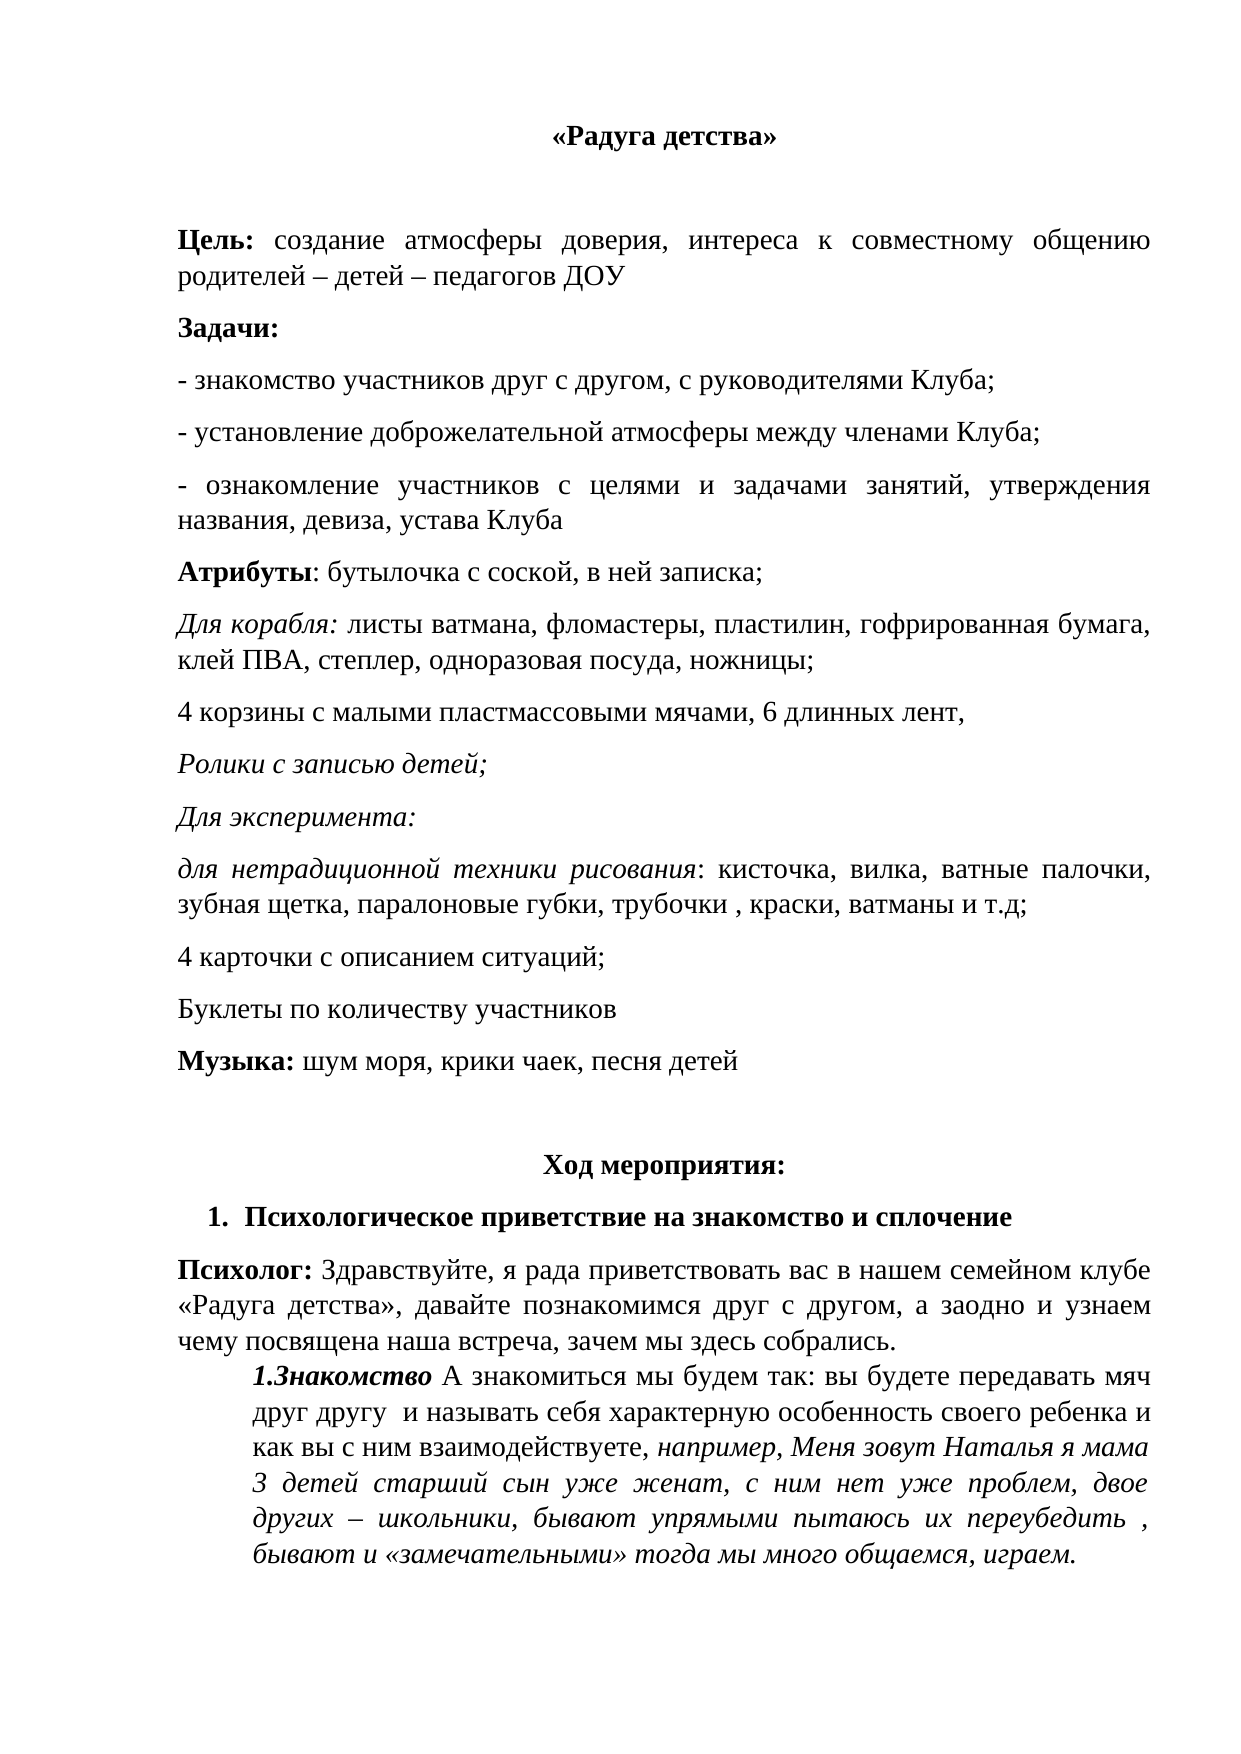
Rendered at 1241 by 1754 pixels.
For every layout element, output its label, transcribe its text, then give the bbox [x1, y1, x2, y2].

text «Радуга детства» [177, 118, 1152, 152]
text Для эксперимента: [177, 799, 1152, 832]
text Буклеты по количеству участников [177, 991, 1152, 1024]
text Атрибуты: бутылочка с соской, в ней записка; [177, 554, 1152, 588]
text - знакомство участников друг с другом, с руководителями Клуба; [177, 362, 1152, 396]
text для нетрадиционной техники рисования: кисточка, вилка, ватные палочки, зубная щетка, паралоновые губки, трубочки , краски, ватманы и т.д; [177, 851, 1152, 920]
list Психологическое приветствие на знакомство и сплочение [207, 1199, 1152, 1233]
text Для корабля: листы ватмана, фломастеры, пластилин, гофрированная бумага, клей ПВА, степлер, одноразовая посуда, ножницы; [177, 607, 1152, 676]
text Музыка: шум моря, крики чаек, песня детей [177, 1043, 1152, 1077]
list 1.Знакомство А знакомиться мы будем так: вы будете передавать мяч друг другу и называть себя характерную особенность своего ребенка и как вы с ним взаимодействуете, например, Меня зовут Наталья я мама 3 детей старший сын уже женат, с ним нет уже проблем, двое других – школьники, бывают упрямыми пытаюсь их переубедить , бывают и «замечательными» тогда мы много общаемся, играем. [252, 1358, 1152, 1569]
text Ход мероприятия: [177, 1147, 1152, 1181]
text Задачи: [177, 310, 1152, 344]
text 4 карточки с описанием ситуаций; [177, 939, 1152, 972]
text Ролики с записью детей; [177, 747, 1152, 780]
list Психолог: Здравствуйте, я рада приветствовать вас в нашем семейном клубе «Радуга детства», давайте познакомимся друг с другом, а заодно и узнаем чему посвящена наша встреча, зачем мы здесь собрались. [177, 1252, 1152, 1356]
text - ознакомление участников с целями и задачами занятий, утверждения названия, девиза, устава Клуба [177, 467, 1152, 536]
text - установление доброжелательной атмосферы между членами Клуба; [177, 414, 1152, 448]
text Цель: создание атмосферы доверия, интереса к совместному общению родителей – детей – педагогов ДОУ [177, 222, 1152, 292]
text 4 корзины с малыми пластмассовыми мячами, 6 длинных лент, [177, 694, 1152, 728]
